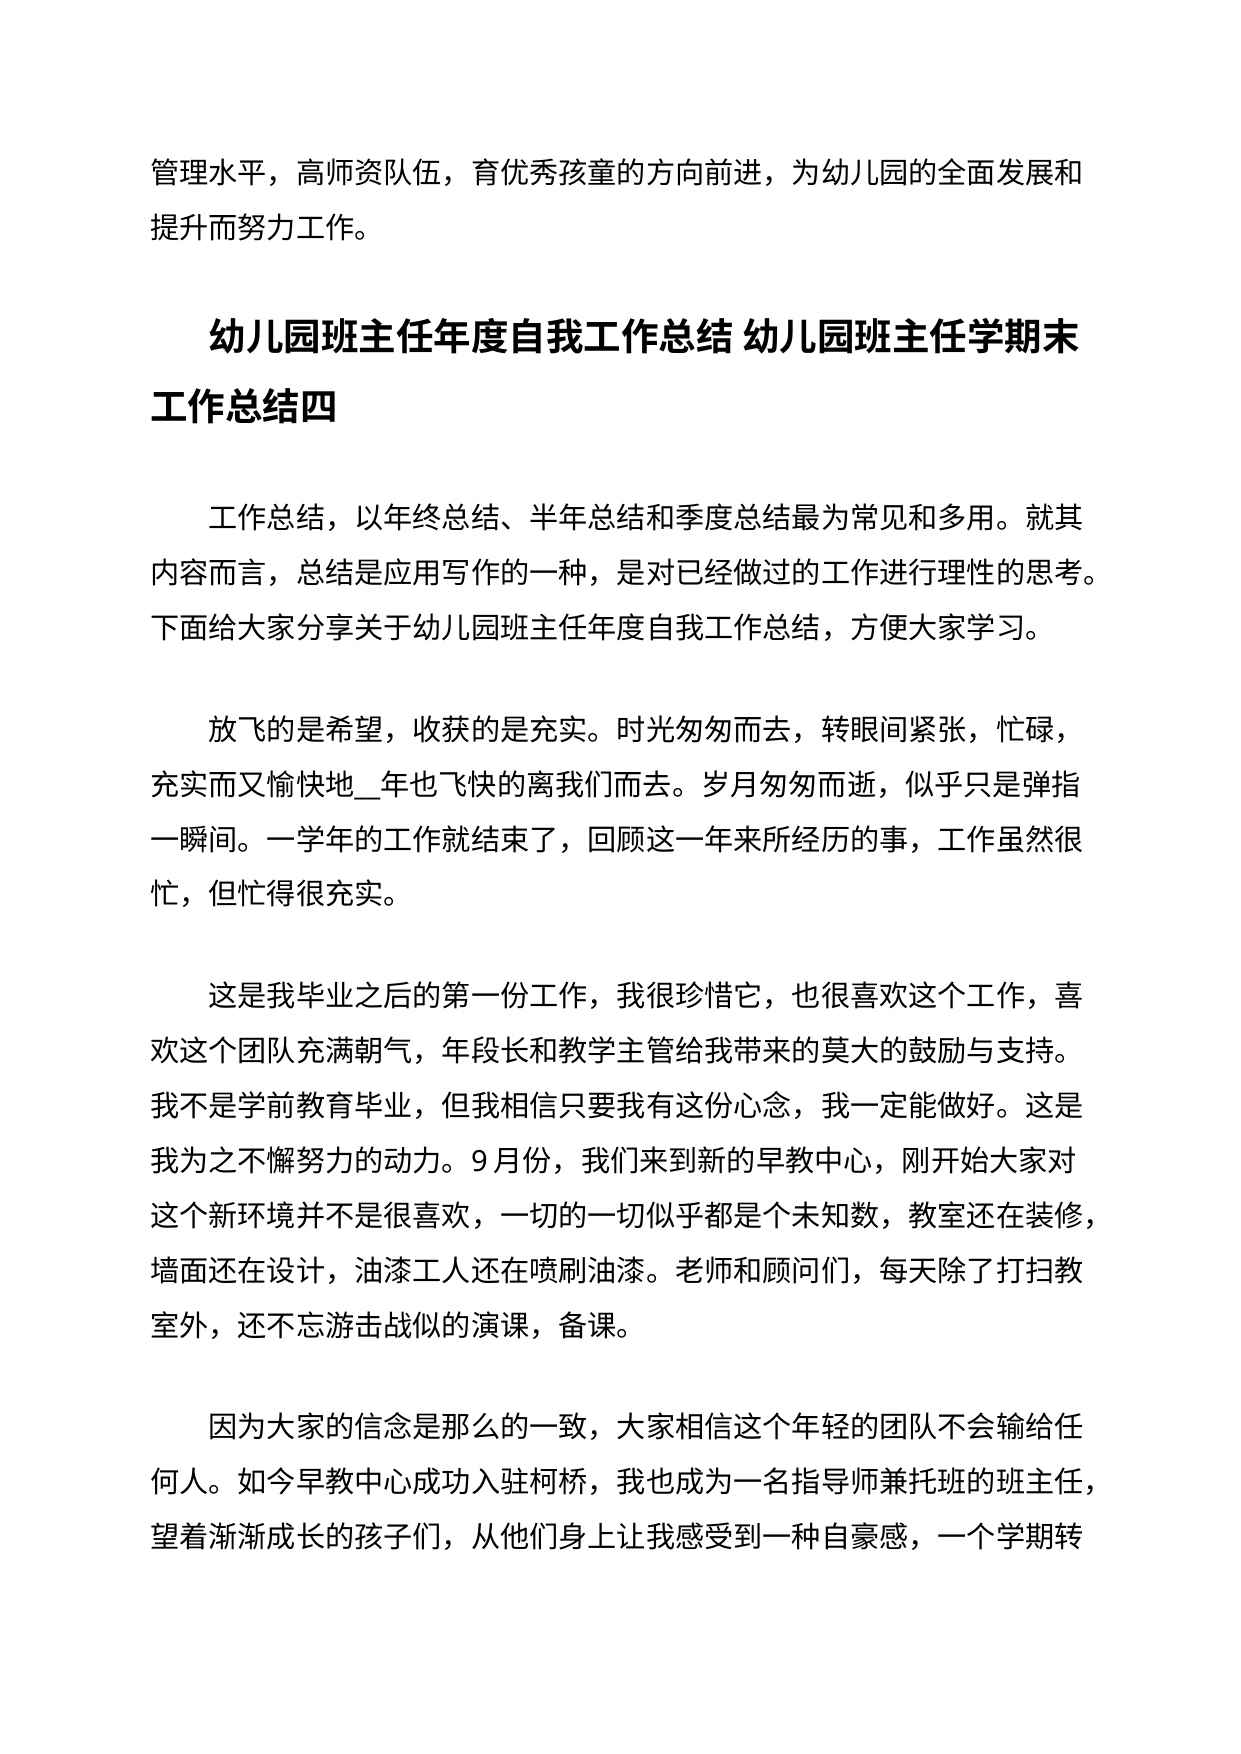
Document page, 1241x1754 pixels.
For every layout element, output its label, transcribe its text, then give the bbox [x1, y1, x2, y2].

text 这是我毕业之后的第一份工作，我很珍惜它，也很喜欢这个工作，喜欢这个团队充满朝气，年段长和教学主管给我带来的莫大的鼓励与支持。我不是学前教育毕业，但我相信只要我有这份心念，我一定能做好。这是我为之不懈努力的动力。9月份，我们来到新的早教中心，刚开始大家对这个新环境并不是很喜欢，一切的一切似乎都是个未知数，教室还在装修，墙面还在设计，油漆工人还在喷刷油漆。老师和顾问们，每天除了打扫教室外，还不忘游击战似的演课，备课。 [150, 973, 1090, 1344]
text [150, 1404, 1090, 1556]
text 工作总结，以年终总结、半年总结和季度总结最为常见和多用。就其内容而言，总结是应用写作的一种，是对已经做过的工作进行理性的思考。下面给大家分享关于幼儿园班主任年度自我工作总结，方便大家学习。 [150, 494, 1090, 647]
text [150, 150, 1090, 247]
text 幼儿园班主任年度自我工作总结 幼儿园班主任学期末工作总结四 [150, 307, 1090, 431]
text 放飞的是希望，收获的是充实。时光匆匆而去，转眼间紧张，忙碌，充实而又愉快地__年也飞快的离我们而去。岁月匆匆而逝，似乎只是弹指一瞬间。一学年的工作就结束了，回顾这一年来所经历的事，工作虽然很忙，但忙得很充实。 [150, 706, 1090, 913]
